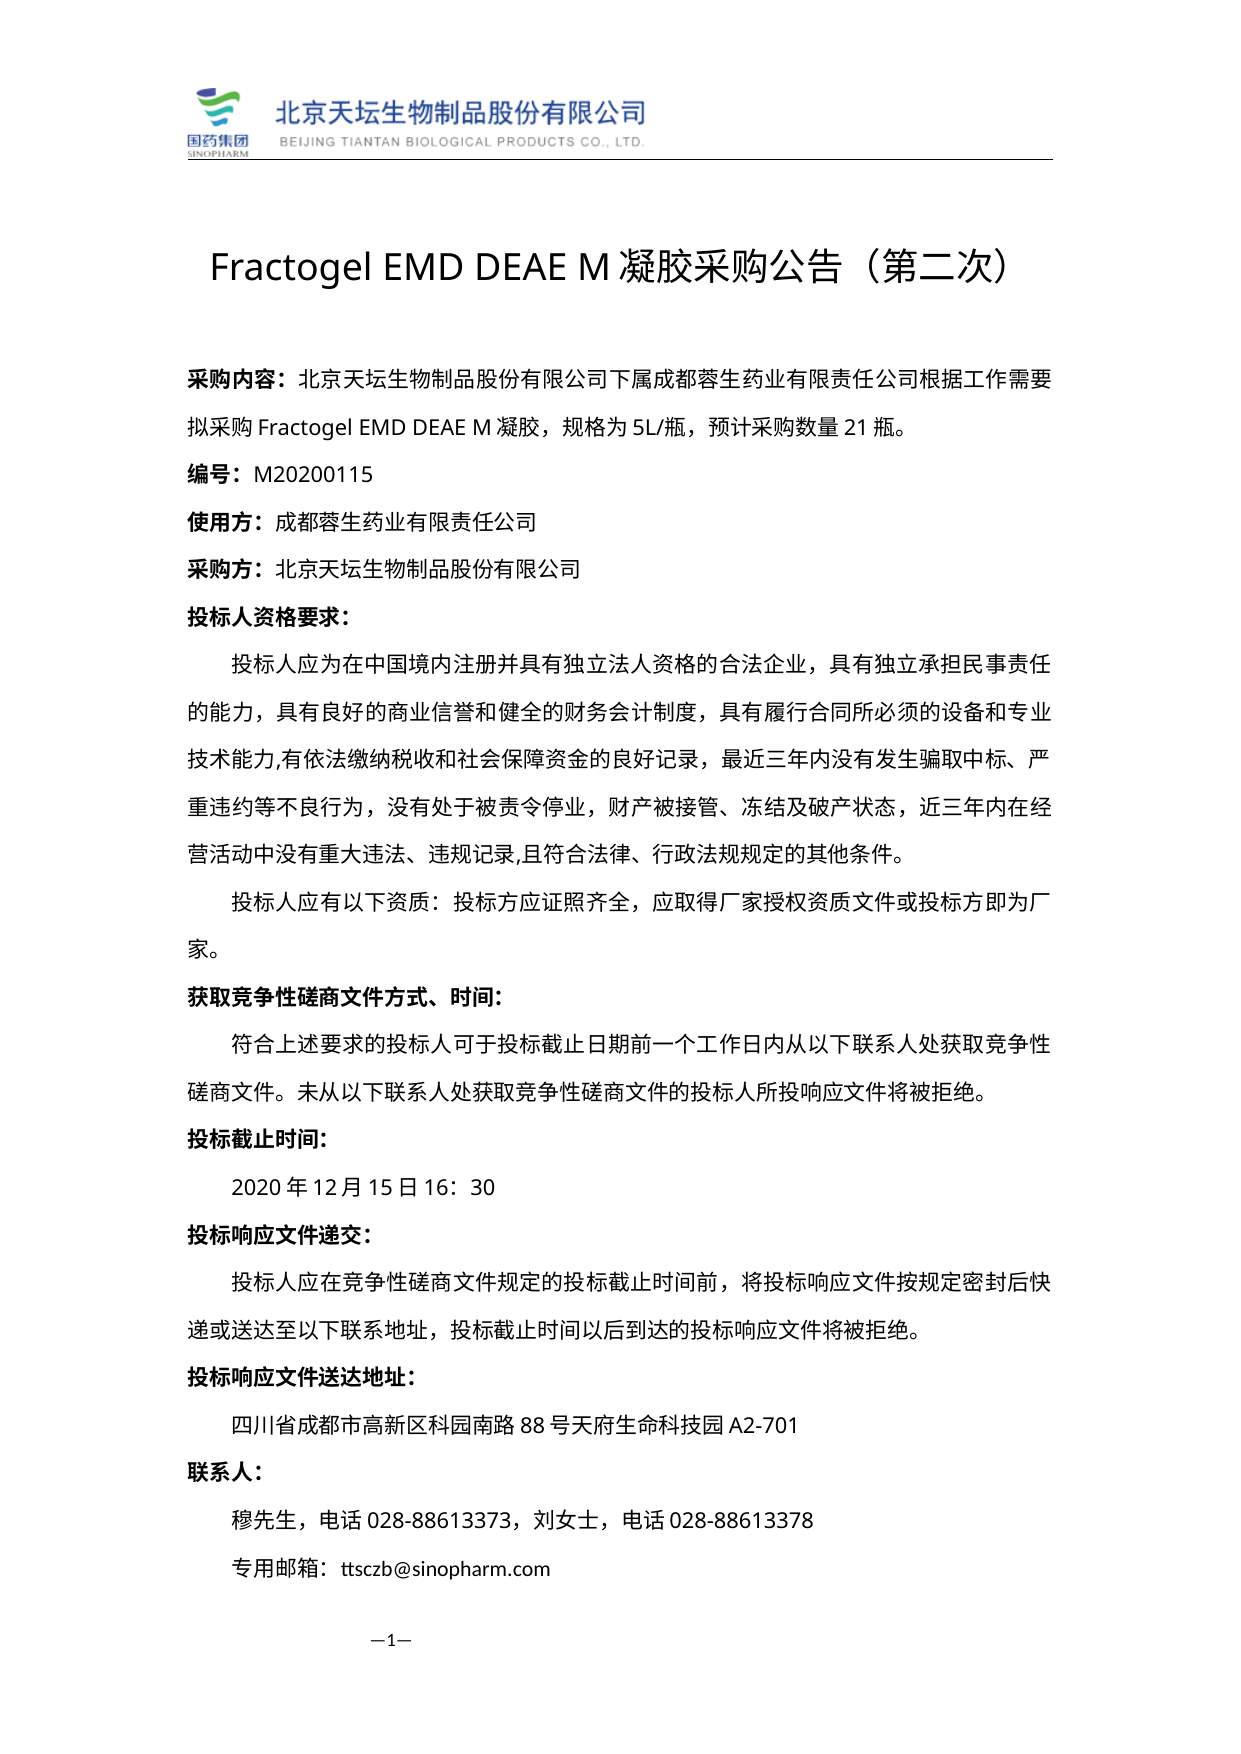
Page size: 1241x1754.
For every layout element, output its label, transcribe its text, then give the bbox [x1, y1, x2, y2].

text Fractogel EMD DEAE M凝胶采购公告（第二次） [187, 232, 1053, 297]
text 投标人应有以下资质：投标方应证照齐全，应取得厂家授权资质文件或投标方即为厂家。 [187, 885, 1053, 964]
picture [187, 88, 647, 157]
text 采购内容：北京天坛生物制品股份有限公司下属成都蓉生药业有限责任公司根据工作需要，拟采购Fractogel EMD DEAE M凝胶，规格为5L/瓶，预计采购数量21瓶。 [187, 362, 1053, 441]
text 符合上述要求的投标人可于投标截止日期前一个工作日内从以下联系人处获取竞争性磋商文件。未从以下联系人处获取竞争性磋商文件的投标人所投响应文件将被拒绝。 [187, 1027, 1053, 1107]
list 投标人应在竞争性磋商文件规定的投标截止时间前，将投标响应文件按规定密封后快递或送达至以下联系地址，投标截止时间以后到达的投标响应文件将被拒绝。 [187, 1265, 1053, 1344]
text 穆先生，电话028-88613373，刘女士，电话028-88613378 [187, 1503, 1053, 1534]
text 投标截止时间： [187, 1122, 1053, 1154]
text 四川省成都市高新区科园南路88号天府生命科技园A2-701 [187, 1408, 1053, 1439]
text 使用方：成都蓉生药业有限责任公司 [187, 505, 1053, 536]
text 编号：M20200115 [187, 457, 1053, 489]
text 投标响应文件递交： [187, 1218, 1053, 1249]
text 采购方：北京天坛生物制品股份有限公司 [187, 552, 1053, 584]
text 专用邮箱：ttsczb@sinopharm.com [187, 1550, 1053, 1583]
text 投标人资格要求： [187, 600, 1053, 631]
list 投标人应为在中国境内注册并具有独立法人资格的合法企业，具有独立承担民事责任的能力，具有良好的商业信誉和健全的财务会计制度，具有履行合同所必须的设备和专业技术能力,有依法缴纳税收和社会保障资金的良好记录，最近三年内没有发生骗取中标、严重违约等不良行为，没有处于被责令停业，财产被接管、冻结及破产状态，近三年内在经营活动中没有重大违法、违规记录,且符合法律、行政法规规定的其他条件。 [187, 647, 1053, 869]
text 联系人： [187, 1455, 1053, 1487]
text 获取竞争性磋商文件方式、时间： [187, 980, 1053, 1012]
text 投标响应文件送达地址： [187, 1360, 1053, 1392]
text 2020年12月15日16：30 [187, 1170, 1053, 1202]
